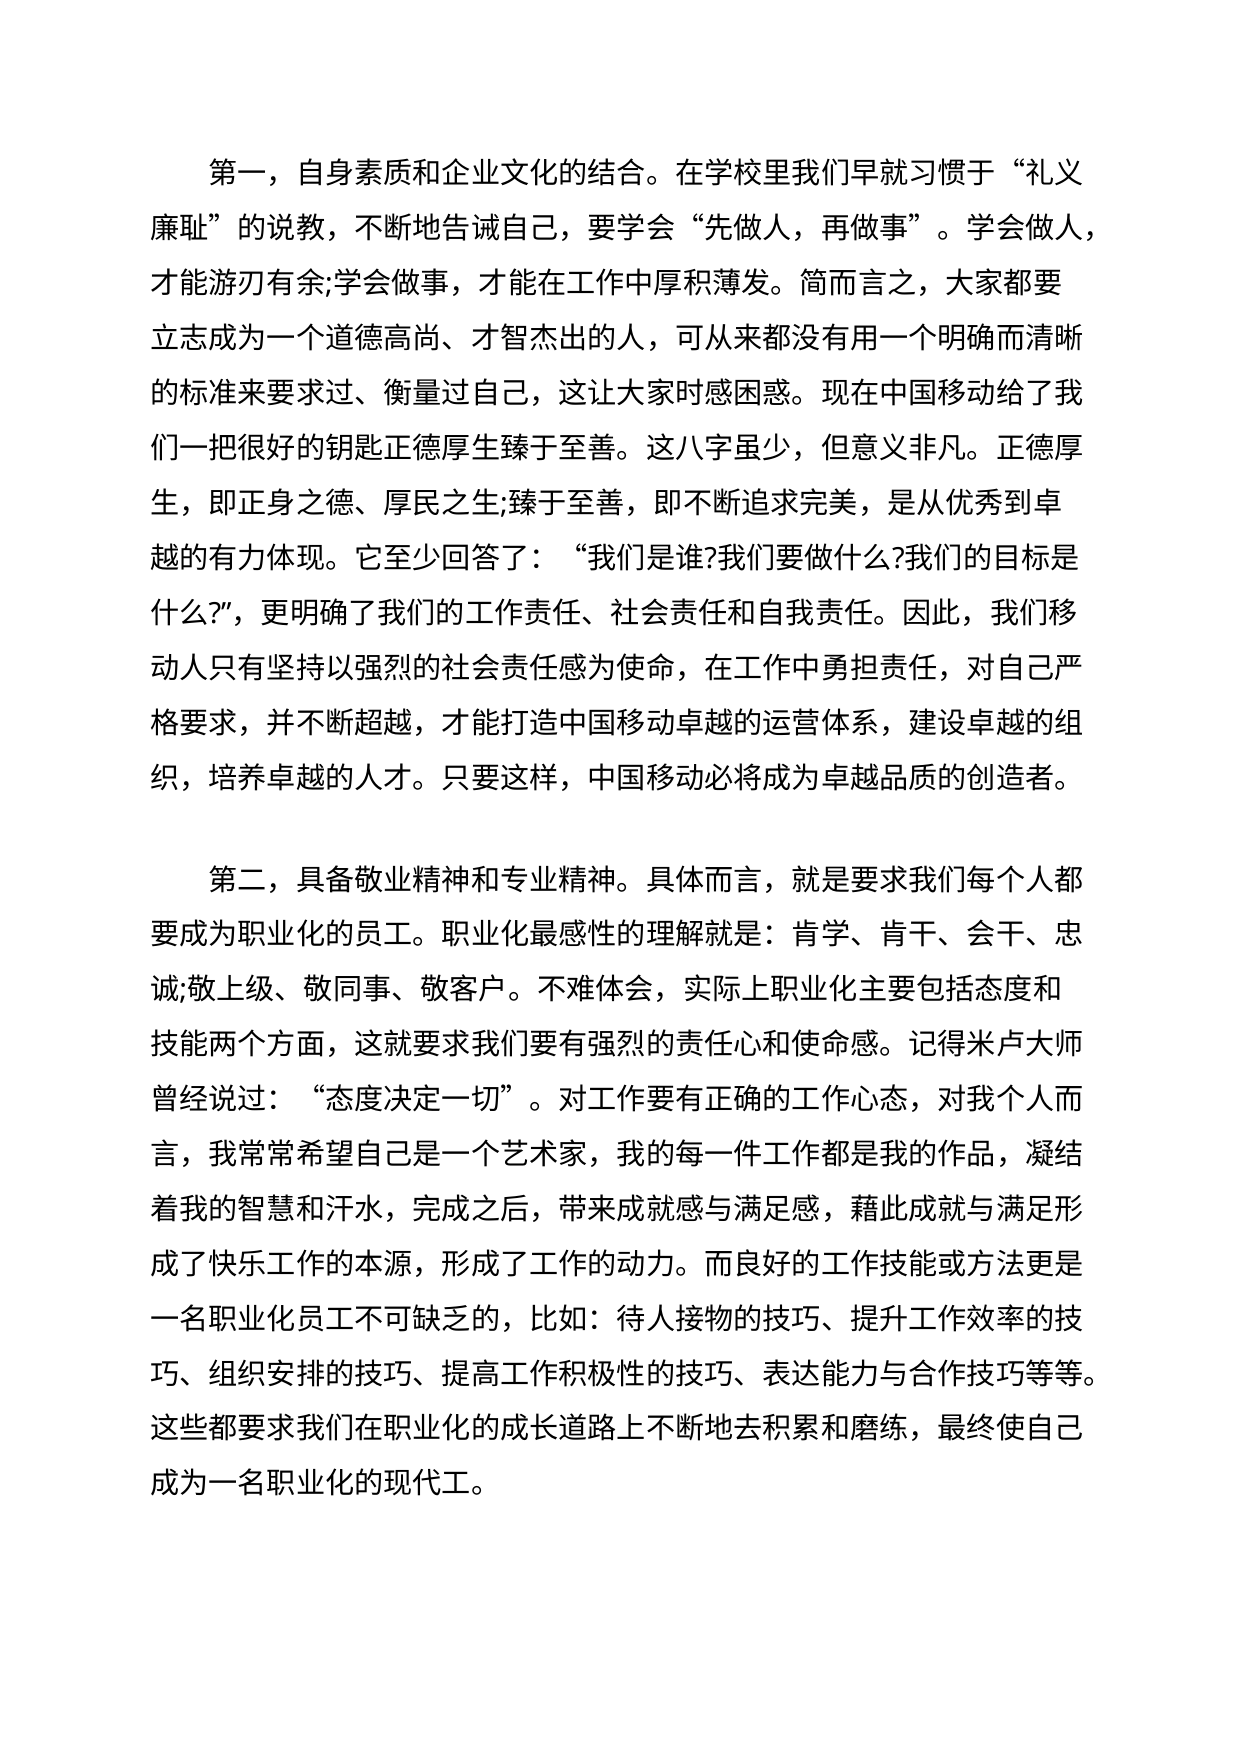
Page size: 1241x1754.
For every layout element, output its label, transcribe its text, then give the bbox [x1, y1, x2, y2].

text 第一，自身素质和企业文化的结合。在学校里我们早就习惯于“礼义廉耻”的说教，不断地告诫自己，要学会“先做人，再做事”。学会做人，才能游刃有余;学会做事，才能在工作中厚积薄发。简而言之，大家都要立志成为一个道德高尚、才智杰出的人，可从来都没有用一个明确而清晰的标准来要求过、衡量过自己，这让大家时感困惑。现在中国移动给了我们一把很好的钥匙正德厚生臻于至善。这八字虽少，但意义非凡。正德厚生，即正身之德、厚民之生;臻于至善，即不断追求完美，是从优秀到卓越的有力体现。它至少回答了：“我们是谁?我们要做什么?我们的目标是什么?”，更明确了我们的工作责任、社会责任和自我责任。因此，我们移动人只有坚持以强烈的社会责任感为使命，在工作中勇担责任，对自己严格要求，并不断超越，才能打造中国移动卓越的运营体系，建设卓越的组织，培养卓越的人才。只要这样，中国移动必将成为卓越品质的创造者。 [150, 150, 1090, 797]
text 第二，具备敬业精神和专业精神。具体而言，就是要求我们每个人都要成为职业化的员工。职业化最感性的理解就是：肯学、肯干、会干、忠诚;敬上级、敬同事、敬客户。不难体会，实际上职业化主要包括态度和技能两个方面，这就要求我们要有强烈的责任心和使命感。记得米卢大师曾经说过：“态度决定一切”。对工作要有正确的工作心态，对我个人而言，我常常希望自己是一个艺术家，我的每一件工作都是我的作品，凝结着我的智慧和汗水，完成之后，带来成就感与满足感，藉此成就与满足形成了快乐工作的本源，形成了工作的动力。而良好的工作技能或方法更是一名职业化员工不可缺乏的，比如：待人接物的技巧、提升工作效率的技巧、组织安排的技巧、提高工作积极性的技巧、表达能力与合作技巧等等。这些都要求我们在职业化的成长道路上不断地去积累和磨练，最终使自己成为一名职业化的现代工。 [150, 856, 1090, 1502]
